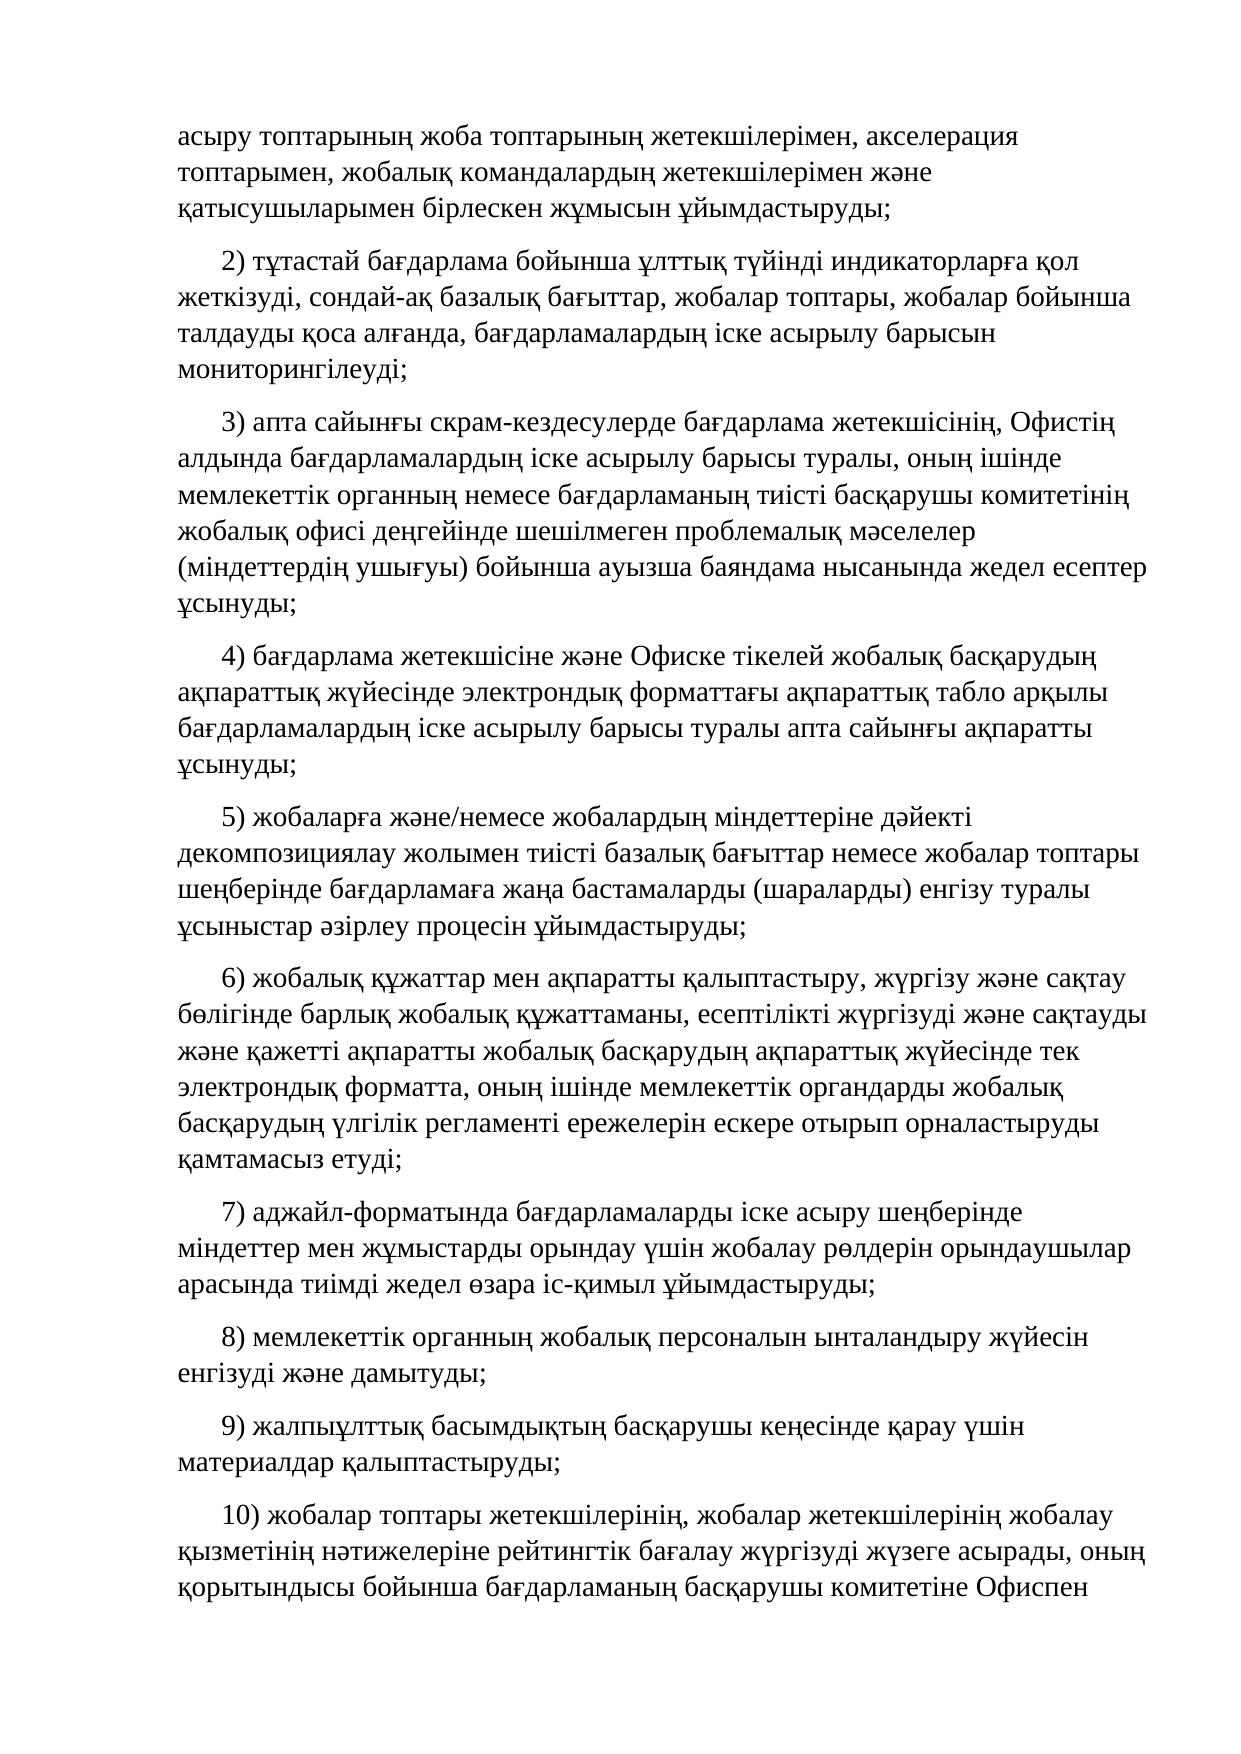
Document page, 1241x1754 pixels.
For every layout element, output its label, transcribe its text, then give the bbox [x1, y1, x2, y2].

text 8) мемлекеттік органның жобалық персоналын ынталандыру жүйесін енгізуді және дамытуды; [177, 1319, 1152, 1389]
text 3) апта сайынғы скрам-кездесулерде бағдарлама жетекшісінің, Офистің алдында бағдарламалардың іске асырылу барысы туралы, оның ішінде мемлекеттік органның немесе бағдарламаның тиісті басқарушы комитетінің жобалық офисі деңгейінде шешілмеген проблемалық мәселелер (міндеттердің ушығуы) бойынша ауызша баяндама нысанында жедел есептер ұсынуды; [177, 404, 1152, 619]
text 9) жалпыұлттық басымдықтың басқарушы кеңесінде қарау үшін материалдар қалыптастыруды; [177, 1408, 1152, 1478]
text 7) аджайл-форматында бағдарламаларды іске асыру шеңберінде міндеттер мен жұмыстарды орындау үшін жобалау рөлдерін орындаушылар арасында тиімді жедел өзара іс-қимыл ұйымдастыруды; [177, 1194, 1152, 1300]
text 5) жобаларға және/немесе жобалардың міндеттеріне дәйекті декомпозициялау жолымен тиісті базалық бағыттар немесе жобалар топтары шеңберінде бағдарламаға жаңа бастамаларды (шараларды) енгізу туралы ұсыныстар әзірлеу процесін ұйымдастыруды; [177, 799, 1152, 941]
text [177, 1497, 1152, 1603]
text 6) жобалық құжаттар мен ақпаратты қалыптастыру, жүргізу және сақтау бөлігінде барлық жобалық құжаттаманы, есептілікті жүргізуді және сақтауды және қажетті ақпаратты жобалық басқарудың ақпараттық жүйесінде тек электрондық форматта, оның ішінде мемлекеттік органдарды жобалық басқарудың үлгілік регламенті ережелерін ескере отырып орналастыруды қамтамасыз етуді; [177, 961, 1152, 1175]
text 4) бағдарлама жетекшісіне және Офиске тікелей жобалық басқарудың ақпараттық жүйесінде электрондық форматтағы ақпараттық табло арқылы бағдарламалардың іске асырылу барысы туралы апта сайынғы ақпаратты ұсынуды; [177, 638, 1152, 780]
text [177, 118, 1152, 224]
text 2) тұтастай бағдарлама бойынша ұлттық түйінді индикаторларға қол жеткізуді, сондай-ақ базалық бағыттар, жобалар топтары, жобалар бойынша талдауды қоса алғанда, бағдарламалардың іске асырылу барысын мониторингілеуді; [177, 243, 1152, 385]
